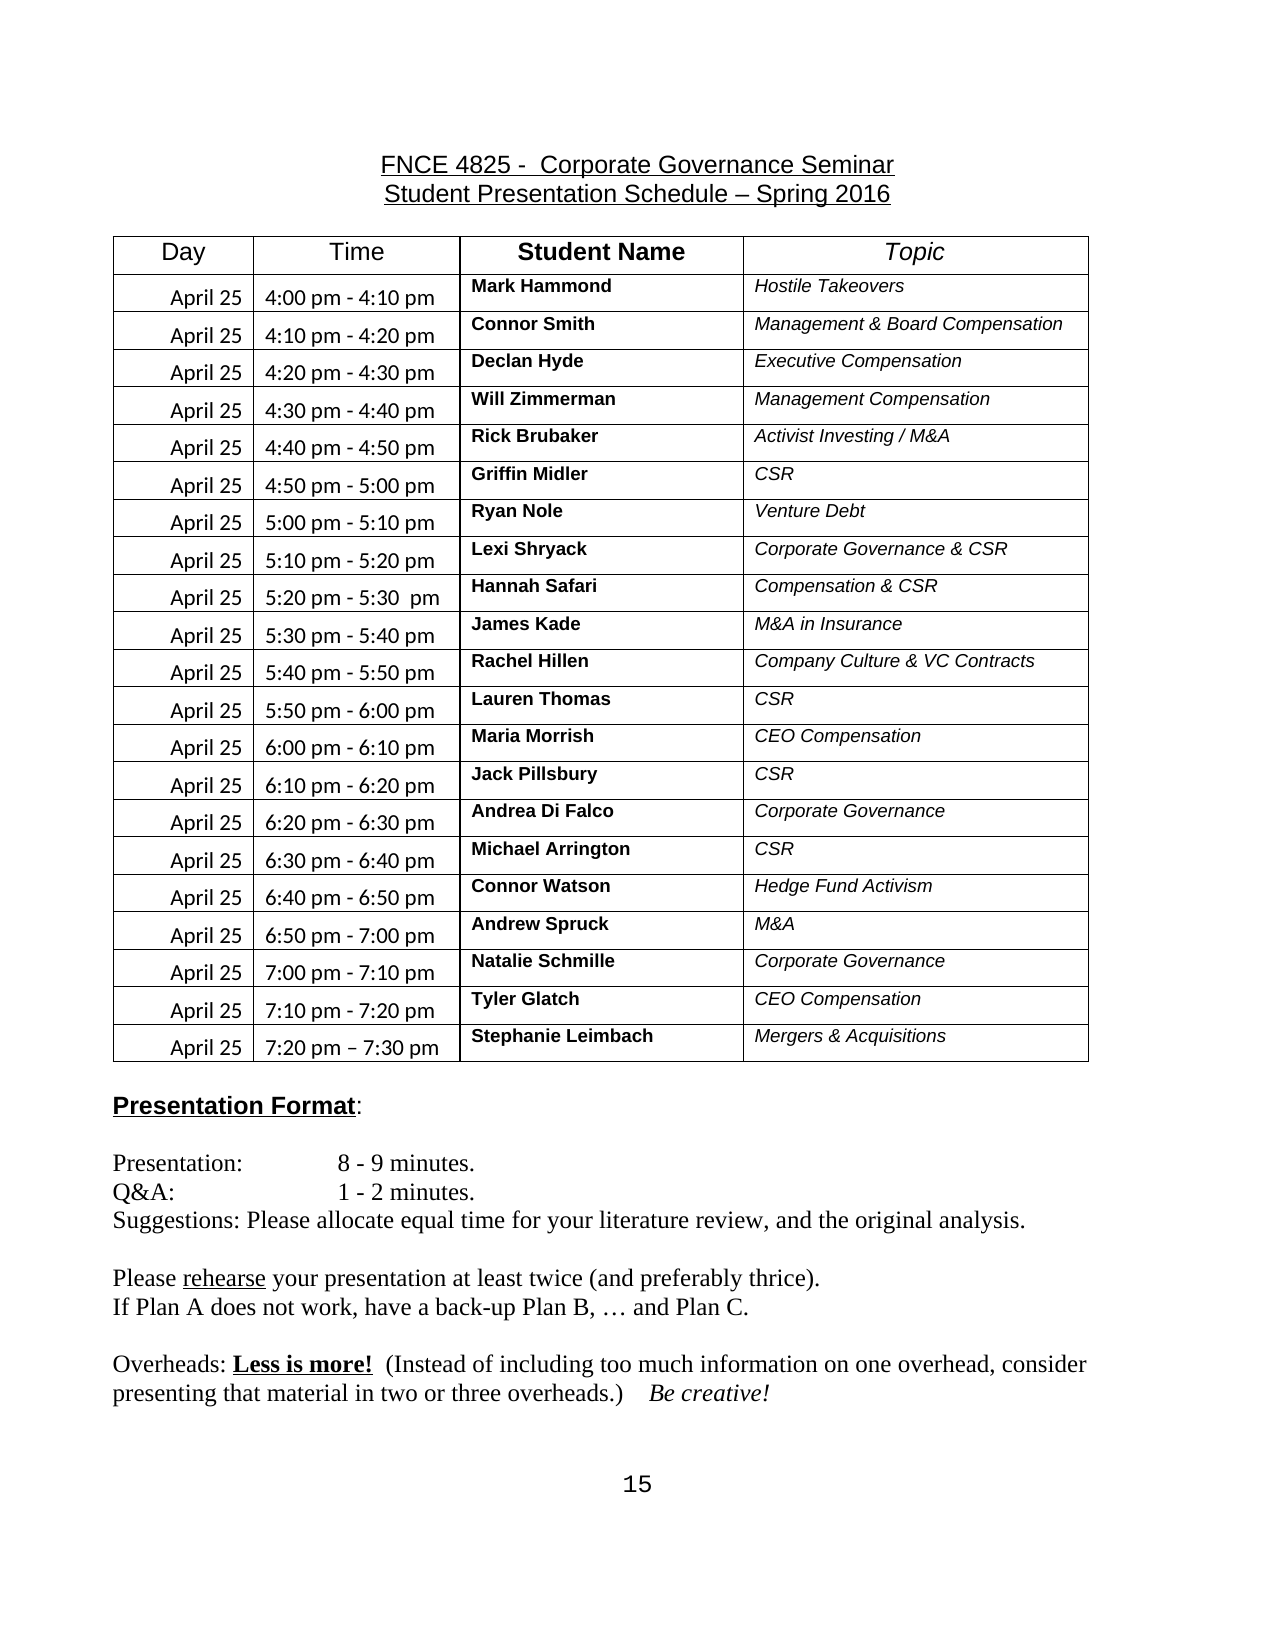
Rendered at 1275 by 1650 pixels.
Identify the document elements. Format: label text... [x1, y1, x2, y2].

table_cell Griffin Midler [461, 462, 743, 499]
table_cell April 25 [114, 1025, 253, 1061]
table_cell 6:30 pm - 6:40 pm [254, 837, 459, 874]
table_cell Stephanie Leimbach [461, 1025, 743, 1061]
table_cell M&A [744, 912, 1088, 949]
table_cell Management Compensation [744, 387, 1088, 424]
table_cell CSR [744, 687, 1088, 724]
table_cell 6:50 pm - 7:00 pm [254, 912, 459, 949]
table_cell April 25 [114, 612, 253, 649]
table_cell 6:40 pm - 6:50 pm [254, 875, 459, 911]
table_cell CEO Compensation [744, 725, 1088, 761]
table_cell Compensation & CSR [744, 575, 1088, 611]
table_cell 7:20 pm – 7:30 pm [254, 1025, 459, 1061]
text Overheads: Less is more! (Instead of including too much information on one overhead, consider presenting that material in two or three overheads.) Be creative! [112, 1349, 1162, 1406]
table_cell Maria Morrish [461, 725, 743, 761]
table_cell 5:50 pm - 6:00 pm [254, 687, 459, 724]
table_cell 4:10 pm - 4:20 pm [254, 312, 459, 349]
table_cell Mergers & Acquisitions [744, 1025, 1088, 1061]
table_cell Natalie Schmille [461, 950, 743, 986]
text Presentation: 8 - 9 minutes. Q&A: 1 - 2 minutes. Suggestions: Please allocate equal time for your literature review, and the original analysis. [112, 1148, 1162, 1234]
table_cell 5:20 pm - 5:30 pm [254, 575, 459, 611]
table_cell Andrea Di Falco [461, 800, 743, 836]
text Please rehearse your presentation at least twice (and preferably thrice). If Plan A does not work, have a back-up Plan B, … and Plan C. [112, 1263, 1162, 1349]
table_cell 6:20 pm - 6:30 pm [254, 800, 459, 836]
table_cell Andrew Spruck [461, 912, 743, 949]
table_cell April 25 [114, 687, 253, 724]
table_cell 4:00 pm - 4:10 pm [254, 275, 459, 311]
text Student Presentation Schedule – Spring 2016 [112, 179, 1162, 207]
table_cell CSR [744, 837, 1088, 874]
table_cell April 25 [114, 725, 253, 761]
table_header Topic [744, 237, 1088, 274]
table_cell Corporate Governance [744, 950, 1088, 986]
text FNCE 4825 - Corporate Governance Seminar [112, 150, 1162, 179]
table_cell Declan Hyde [461, 350, 743, 386]
table_header Time [254, 237, 459, 274]
table_cell April 25 [114, 837, 253, 874]
table_cell 5:00 pm - 5:10 pm [254, 500, 459, 536]
table_cell Rick Brubaker [461, 425, 743, 461]
table_cell 4:40 pm - 4:50 pm [254, 425, 459, 461]
table_cell April 25 [114, 537, 253, 574]
table_cell April 25 [114, 462, 253, 499]
table_cell James Kade [461, 612, 743, 649]
table_cell Executive Compensation [744, 350, 1088, 386]
table_cell Jack Pillsbury [461, 762, 743, 799]
table_header Day [114, 237, 253, 274]
table_cell Michael Arrington [461, 837, 743, 874]
table_cell April 25 [114, 350, 253, 386]
table_cell April 25 [114, 875, 253, 911]
table_cell Lauren Thomas [461, 687, 743, 724]
text Presentation Format: [112, 1091, 1162, 1148]
table_cell Will Zimmerman [461, 387, 743, 424]
table_cell Activist Investing / M&A [744, 425, 1088, 461]
table_cell Management & Board Compensation [744, 312, 1088, 349]
table_cell 6:10 pm - 6:20 pm [254, 762, 459, 799]
table_cell Ryan Nole [461, 500, 743, 536]
table_cell Mark Hammond [461, 275, 743, 311]
table_cell CSR [744, 762, 1088, 799]
table_cell Connor Watson [461, 875, 743, 911]
table_cell 7:10 pm - 7:20 pm [254, 987, 459, 1024]
table_cell Rachel Hillen [461, 650, 743, 686]
table_cell April 25 [114, 762, 253, 799]
table_cell 5:30 pm - 5:40 pm [254, 612, 459, 649]
table_cell Hannah Safari [461, 575, 743, 611]
table_cell Hedge Fund Activism [744, 875, 1088, 911]
table_cell April 25 [114, 650, 253, 686]
table_cell April 25 [114, 800, 253, 836]
table_cell 7:00 pm - 7:10 pm [254, 950, 459, 986]
table_cell CSR [744, 462, 1088, 499]
table_cell 5:40 pm - 5:50 pm [254, 650, 459, 686]
table_cell 6:00 pm - 6:10 pm [254, 725, 459, 761]
table_cell CEO Compensation [744, 987, 1088, 1024]
table_cell Corporate Governance [744, 800, 1088, 836]
table_cell 4:50 pm - 5:00 pm [254, 462, 459, 499]
table_cell Corporate Governance & CSR [744, 537, 1088, 574]
table_cell April 25 [114, 950, 253, 986]
table_cell April 25 [114, 912, 253, 949]
table_cell 4:20 pm - 4:30 pm [254, 350, 459, 386]
table_cell April 25 [114, 275, 253, 311]
table_cell Venture Debt [744, 500, 1088, 536]
table_cell Company Culture & VC Contracts [744, 650, 1088, 686]
table_cell April 25 [114, 312, 253, 349]
table_cell Lexi Shryack [461, 537, 743, 574]
table_cell April 25 [114, 425, 253, 461]
table_cell Hostile Takeovers [744, 275, 1088, 311]
table_cell Connor Smith [461, 312, 743, 349]
table_cell April 25 [114, 575, 253, 611]
table_cell Tyler Glatch [461, 987, 743, 1024]
table_header Student Name [461, 237, 743, 274]
table_cell M&A in Insurance [744, 612, 1088, 649]
table_cell April 25 [114, 387, 253, 424]
table_cell 5:10 pm - 5:20 pm [254, 537, 459, 574]
table_cell 4:30 pm - 4:40 pm [254, 387, 459, 424]
table_cell April 25 [114, 500, 253, 536]
table_cell April 25 [114, 987, 253, 1024]
